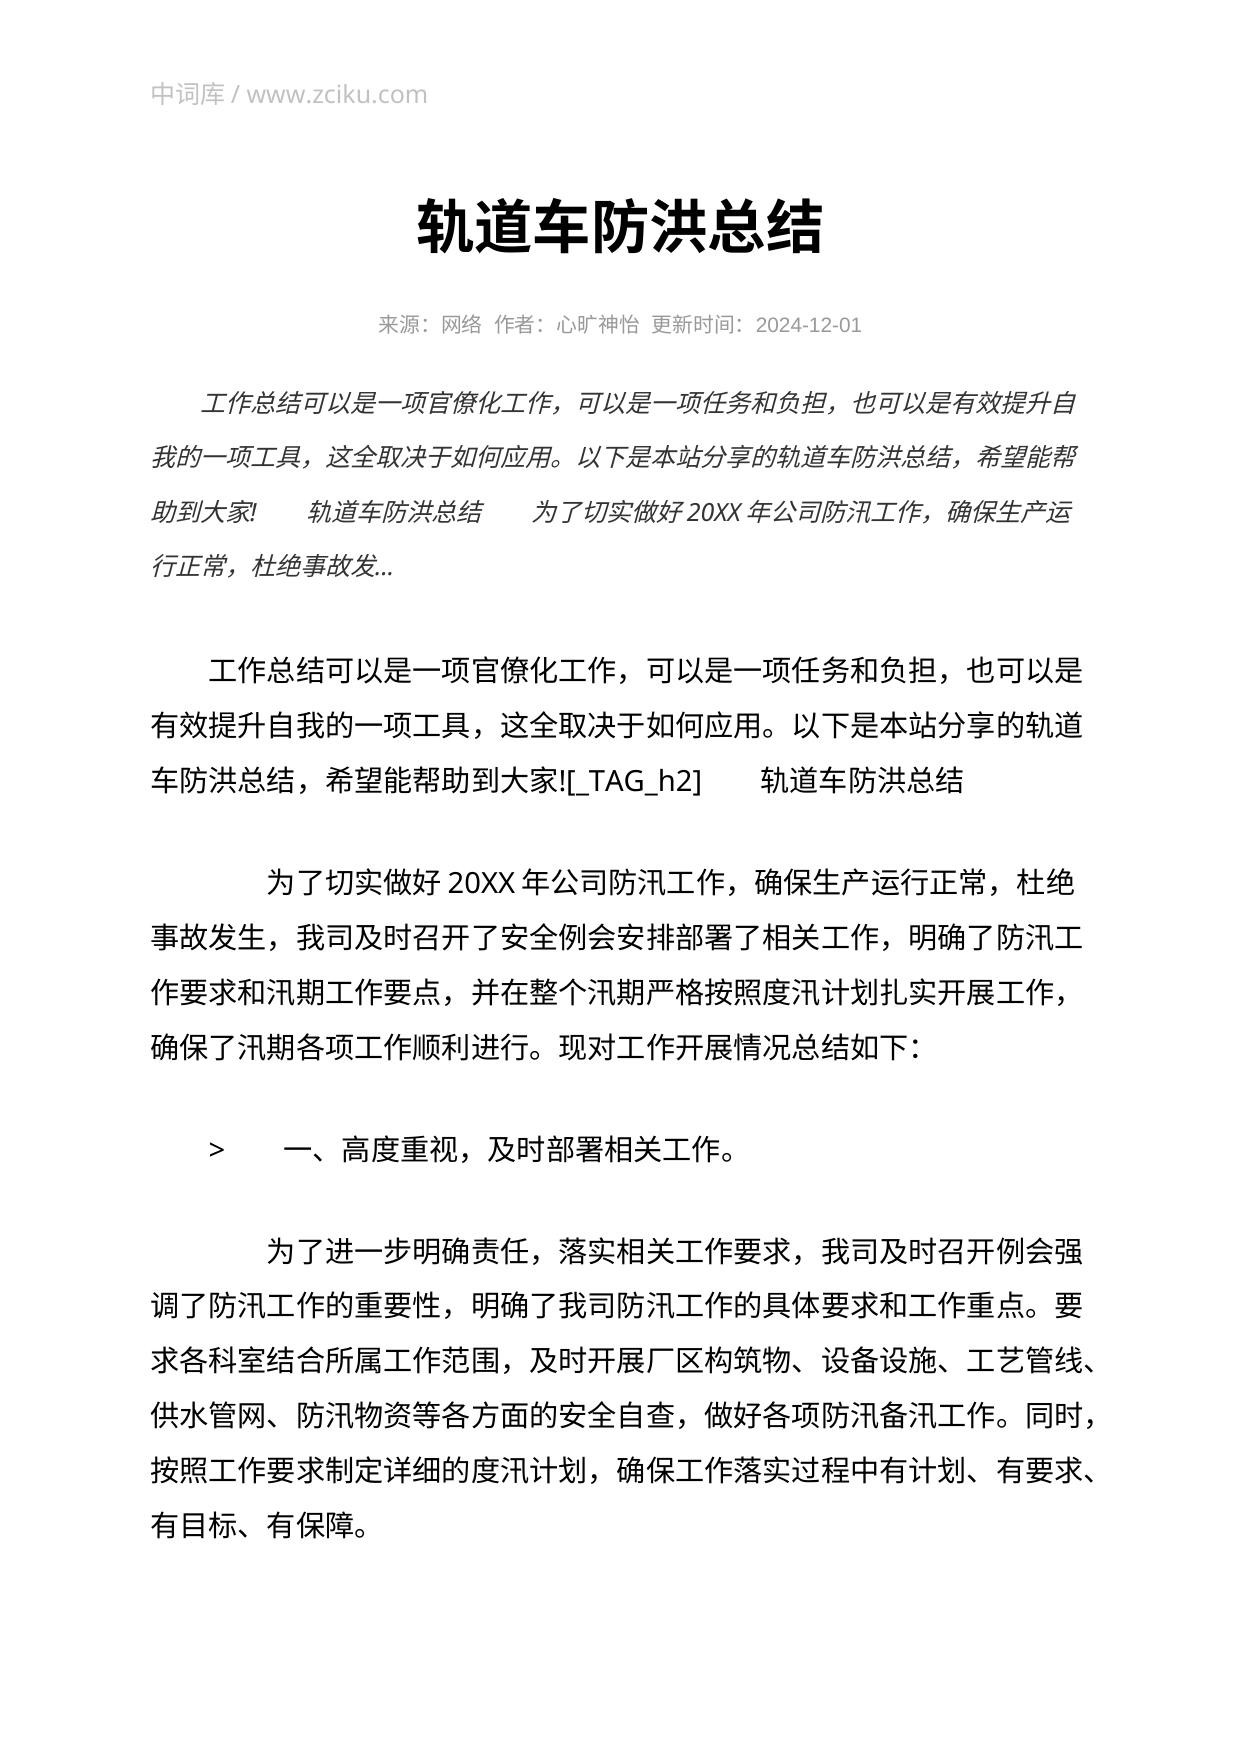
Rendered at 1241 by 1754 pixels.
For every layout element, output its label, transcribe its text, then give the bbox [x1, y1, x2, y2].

text > 一、高度重视，及时部署相关工作。 [150, 1126, 1090, 1168]
text 工作总结可以是一项官僚化工作，可以是一项任务和负担，也可以是有效提升自我的一项工具，这全取决于如何应用。以下是本站分享的轨道车防洪总结，希望能帮助到大家![_TAG_h2] 轨道车防洪总结 [150, 648, 1090, 800]
text 来源：网络 作者：心旷神怡 更新时间：2024-12-01 [150, 313, 1090, 337]
text 为了切实做好20XX年公司防汛工作，确保生产运行正常，杜绝事故发生，我司及时召开了安全例会安排部署了相关工作，明确了防汛工作要求和汛期工作要点，并在整个汛期严格按照度汛计划扎实开展工作，确保了汛期各项工作顺利进行。现对工作开展情况总结如下： [150, 859, 1090, 1067]
text 为了进一步明确责任，落实相关工作要求，我司及时召开例会强调了防汛工作的重要性，明确了我司防汛工作的具体要求和工作重点。要求各科室结合所属工作范围，及时开展厂区构筑物、设备设施、工艺管线、供水管网、防汛物资等各方面的安全自查，做好各项防汛备汛工作。同时，按照工作要求制定详细的度汛计划，确保工作落实过程中有计划、有要求、有目标、有保障。 [150, 1228, 1090, 1545]
subtitle 轨道车防洪总结 [150, 181, 1090, 266]
text 工作总结可以是一项官僚化工作，可以是一项任务和负担，也可以是有效提升自我的一项工具，这全取决于如何应用。以下是本站分享的轨道车防洪总结，希望能帮助到大家! 轨道车防洪总结 为了切实做好20XX年公司防汛工作，确保生产运行正常，杜绝事故发... [150, 383, 1090, 583]
